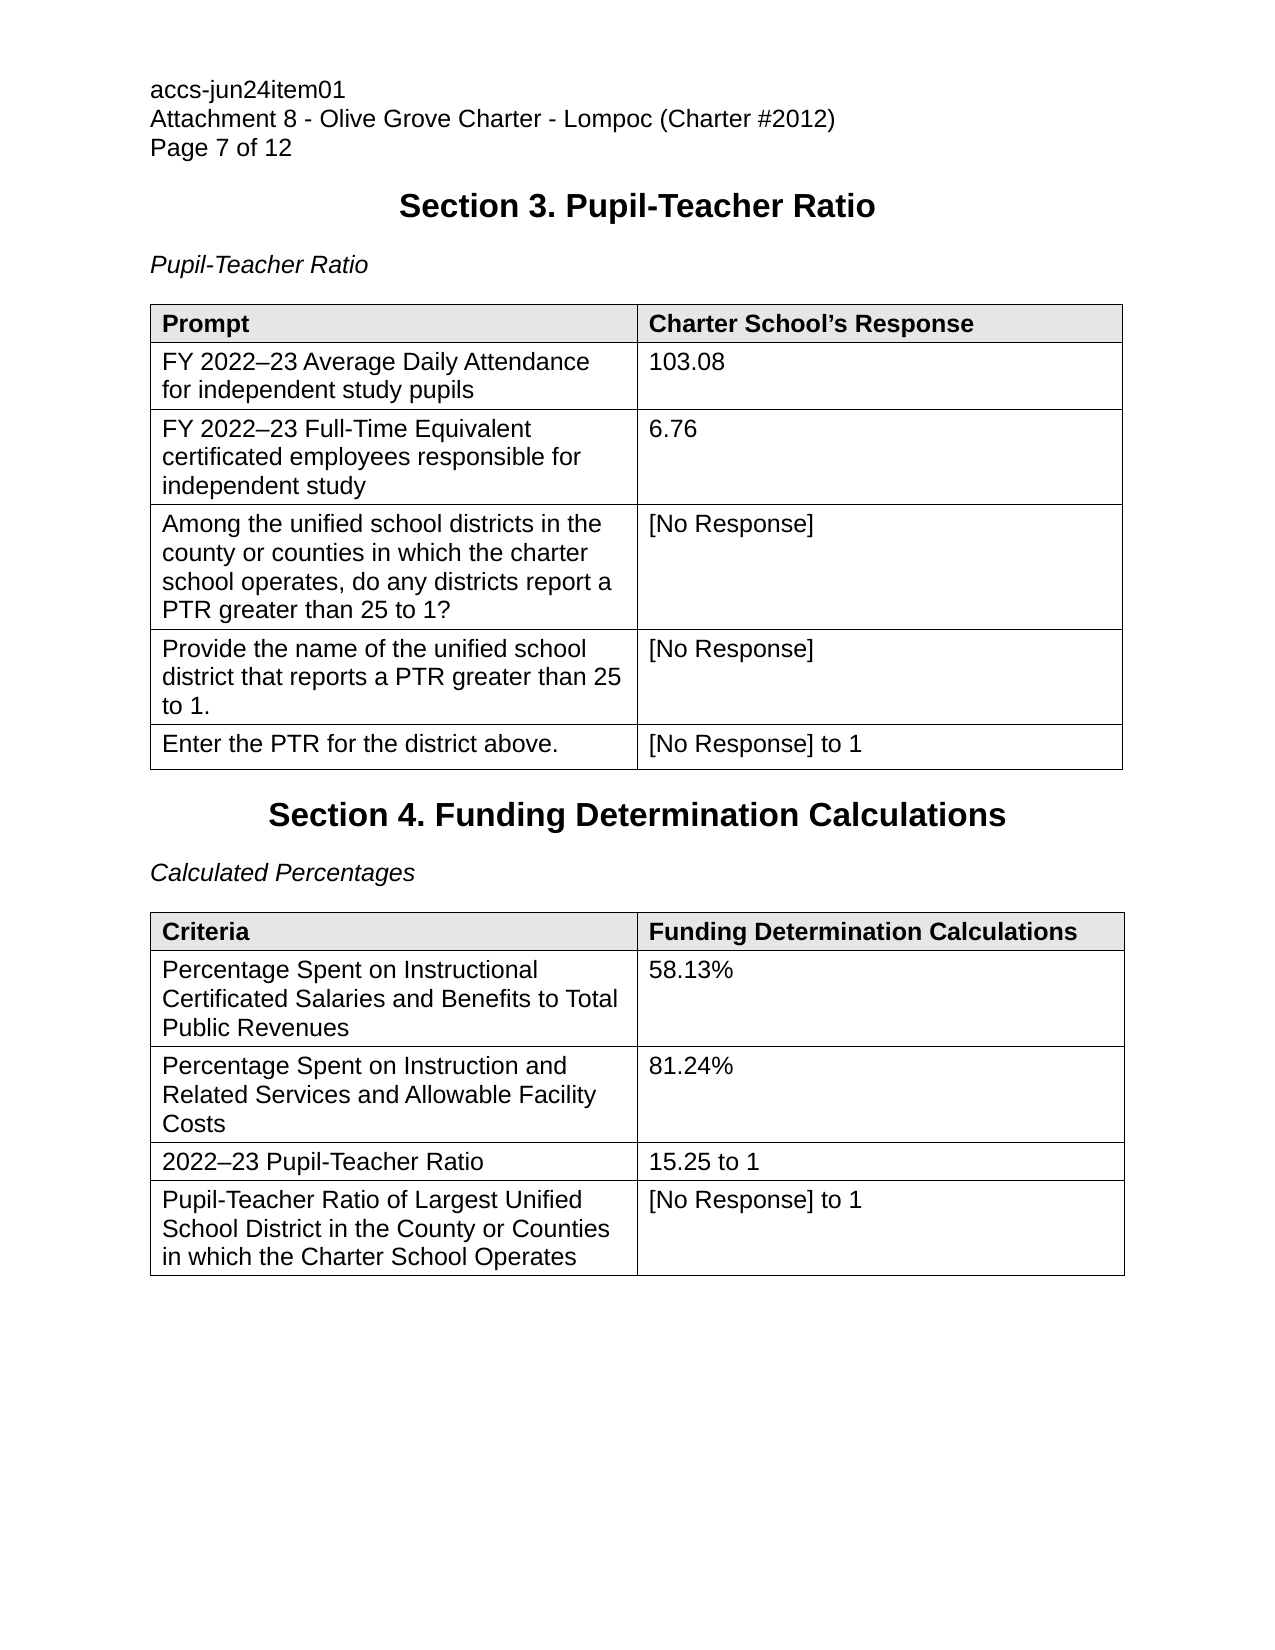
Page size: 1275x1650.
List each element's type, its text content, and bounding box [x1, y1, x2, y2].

table_cell 2022–23 Pupil-Teacher Ratio [151, 1143, 637, 1180]
table_cell FY 2022–23 Full-Time Equivalent certificated employees responsible for independent study [151, 410, 637, 504]
table_cell [No Response] [638, 630, 1122, 724]
table_cell [No Response] [638, 505, 1122, 628]
table_cell [No Response] to 1 [638, 725, 1122, 769]
table_cell Among the unified school districts in the county or counties in which the charter school operates, do any districts report a PTR greater than 25 to 1? [151, 505, 637, 628]
table_cell Percentage Spent on Instructional Certificated Salaries and Benefits to Total Public Revenues [151, 951, 637, 1046]
table_cell 15.25 to 1 [638, 1143, 1124, 1180]
table_cell 103.08 [638, 343, 1122, 408]
text Calculated Percentages [150, 858, 1125, 887]
table_cell 6.76 [638, 410, 1122, 504]
table_header Charter School’s Response [638, 305, 1122, 342]
table_cell Pupil-Teacher Ratio of Largest Unified School District in the County or Counties in which the Charter School Operates [151, 1181, 637, 1275]
text Pupil-Teacher Ratio [150, 250, 1125, 278]
table_header Prompt [151, 305, 637, 342]
table_cell 81.24% [638, 1047, 1124, 1142]
table_cell 58.13% [638, 951, 1124, 1046]
table_header Criteria [151, 913, 637, 950]
table_cell [No Response] to 1 [638, 1181, 1124, 1275]
table_cell Percentage Spent on Instruction and Related Services and Allowable Facility Costs [151, 1047, 637, 1142]
table_cell FY 2022–23 Average Daily Attendance for independent study pupils [151, 343, 637, 408]
table_header Funding Determination Calculations [638, 913, 1124, 950]
table_cell Enter the PTR for the district above. [151, 725, 637, 769]
subtitle Section 3. Pupil-Teacher Ratio [150, 186, 1125, 225]
table_cell Provide the name of the unified school district that reports a PTR greater than 25 to 1. [151, 630, 637, 724]
subtitle Section 4. Funding Determination Calculations [150, 795, 1125, 833]
